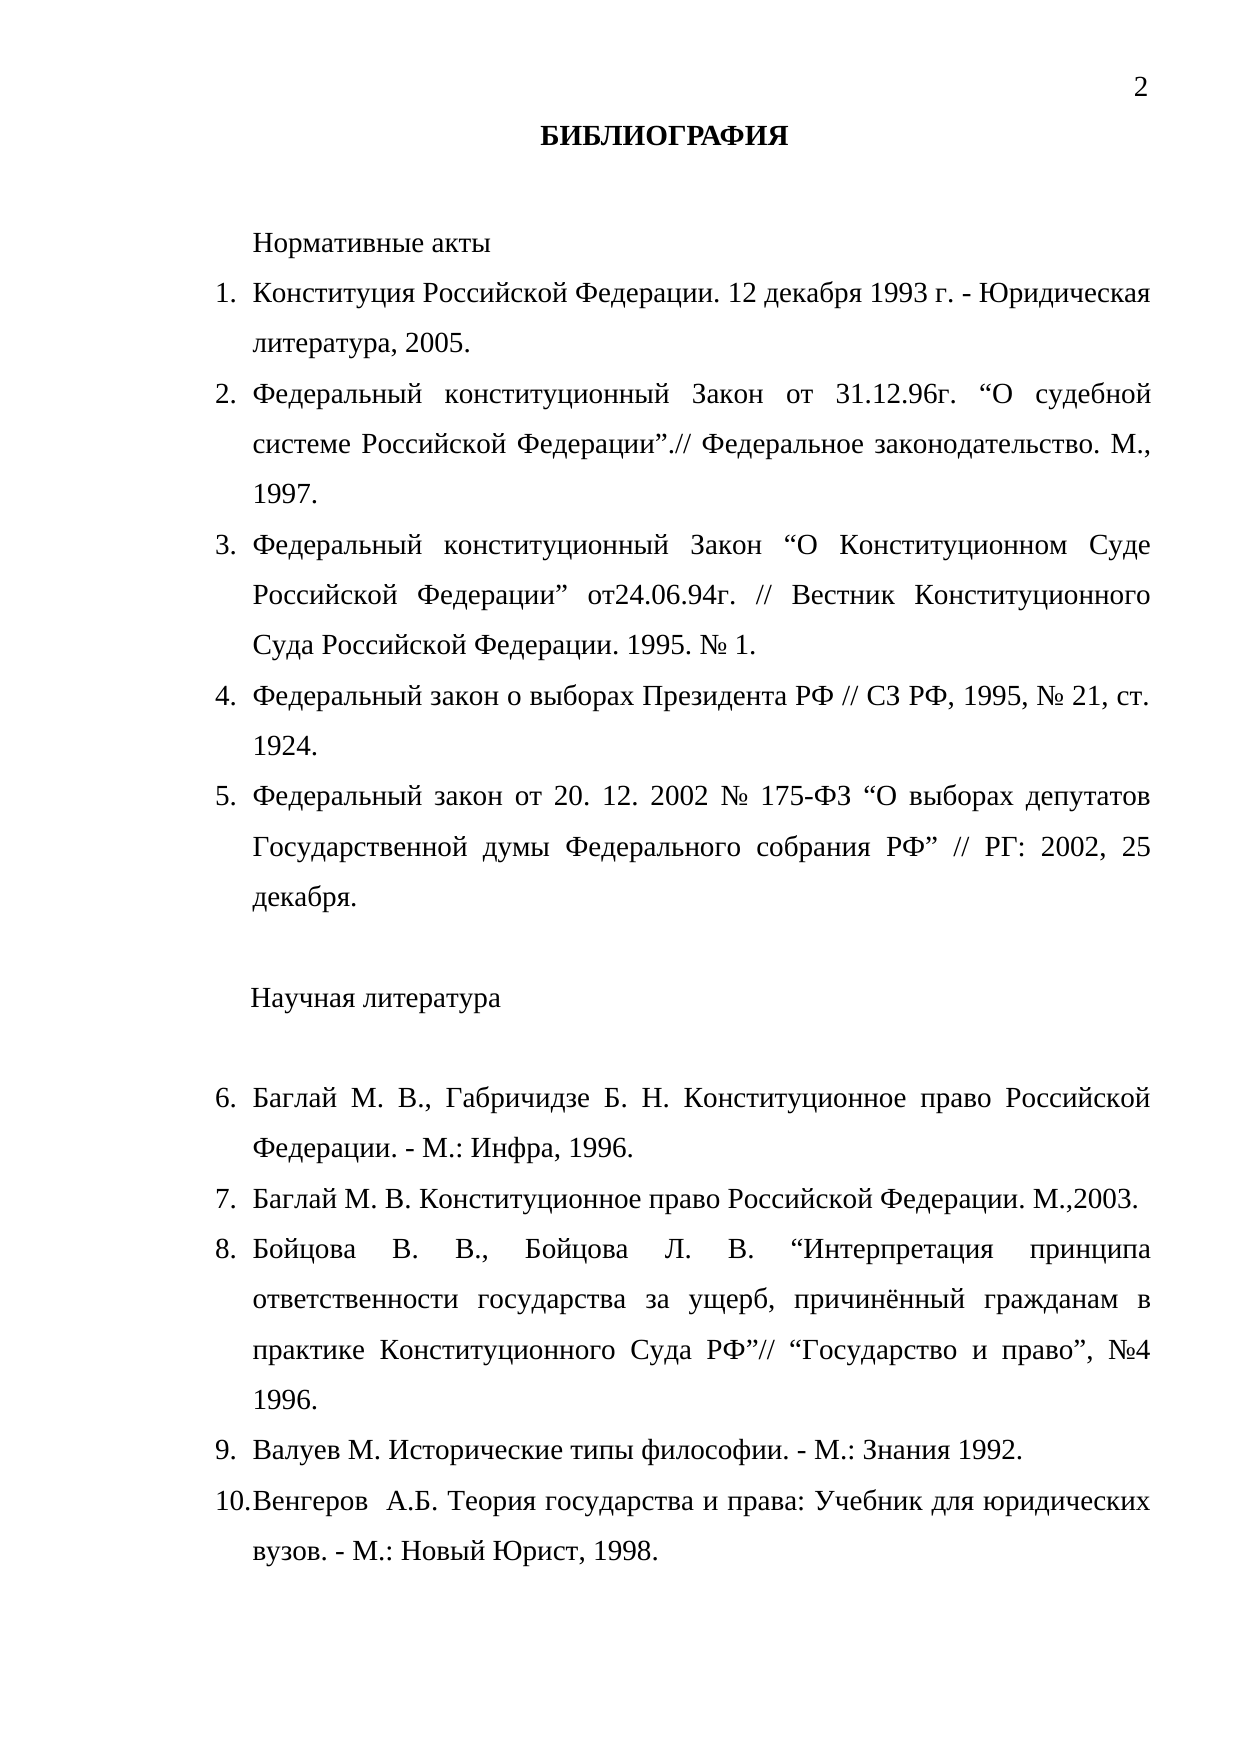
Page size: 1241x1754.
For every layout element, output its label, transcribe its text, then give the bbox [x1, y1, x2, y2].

list Венгеров А.Б. Теория государства и права: Учебник для юридических вузов. - М.: Новый Юрист, 1998. [215, 1483, 1152, 1567]
subtitle БИБЛИОГРАФИЯ [177, 118, 1152, 152]
list Федеральный закон от 20. 12. 2002 № 175-ФЗ “О выборах депутатов Государственной думы Федерального собрания РФ” // РГ: 2002, 25 декабря. [215, 778, 1152, 913]
list Баглай М. В., Габричидзе Б. Н. Конституционное право Российской Федерации. - М.: Инфра, 1996. [215, 1080, 1152, 1164]
text Научная литература [177, 980, 1152, 1013]
list Баглай М. В. Конституционное право Российской Федерации. М.,2003. [215, 1181, 1152, 1214]
list Бойцова В. В., Бойцова Л. В. “Интерпретация принципа ответственности государства за ущерб, причинённый гражданам в практике Конституционного Суда РФ”// “Государство и право”, №4 1996. [215, 1231, 1152, 1416]
list Валуев М. Исторические типы философии. - М.: Знания 1992. [215, 1432, 1152, 1466]
list Федеральный конституционный Закон от 31.12.96г. “О судебной системе Российской Федерации”.// Федеральное законодательство. М., 1997. [215, 376, 1152, 510]
list Конституция Российской Федерации. 12 декабря 1993 г. - Юридическая литература, 2005. [215, 275, 1152, 359]
list Федеральный конституционный Закон “О Конституционном Суде Российской Федерации” от24.06.94г. // Вестник Конституционного Суда Российской Федерации. 1995. № 1. [215, 527, 1152, 661]
list Федеральный закон о выборах Президента РФ // СЗ РФ, 1995, № 21, ст. 1924. [215, 678, 1152, 762]
text Нормативные акты [177, 225, 1152, 258]
